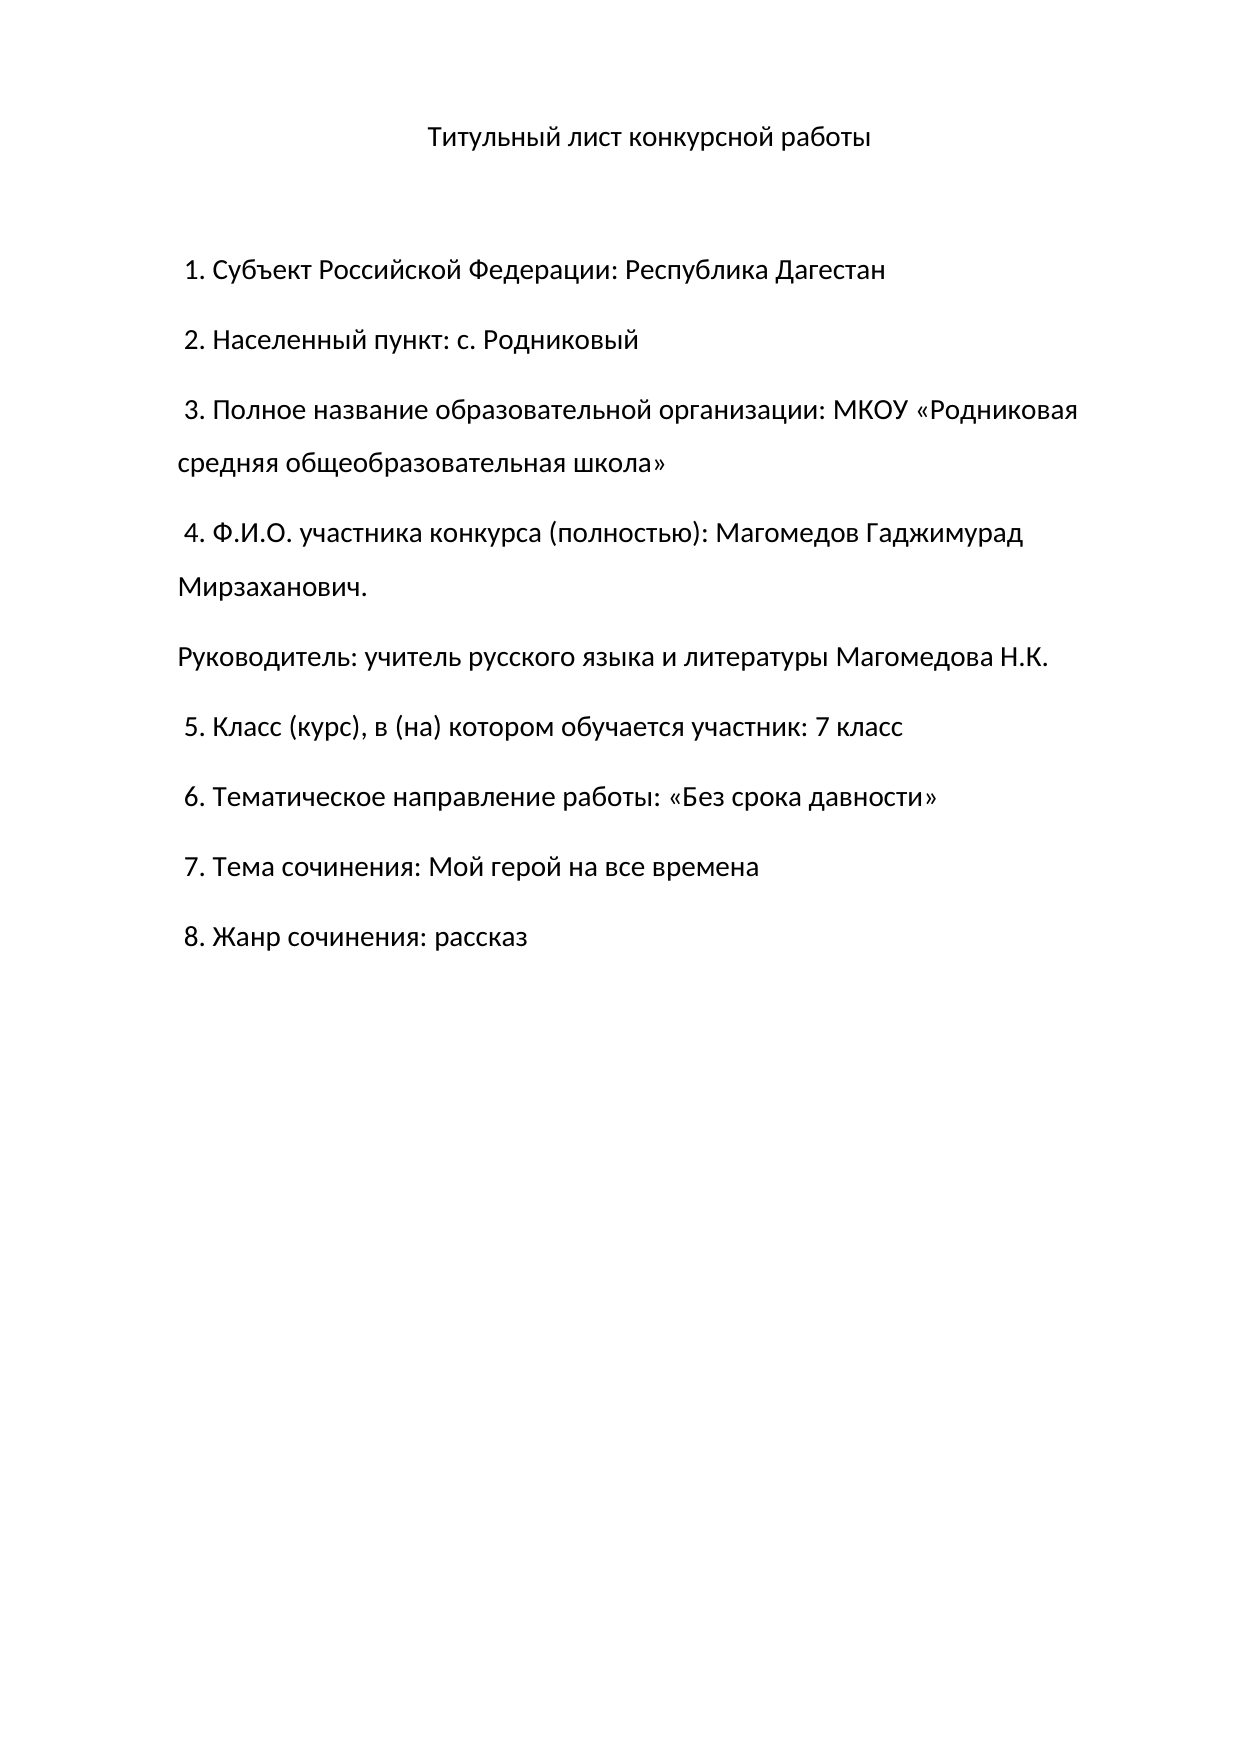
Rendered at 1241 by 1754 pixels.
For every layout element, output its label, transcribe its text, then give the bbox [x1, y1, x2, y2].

text 2. Населенный пункт: с. Родниковый [177, 321, 1152, 356]
text 8. Жанр сочинения: рассказ [177, 918, 1152, 954]
text Руководитель: учитель русского языка и литературы Магомедова Н.К. [177, 638, 1152, 674]
text 7. Тема сочинения: Мой герой на все времена [177, 848, 1152, 884]
text 1. Субъект Российской Федерации: Республика Дагестан [177, 251, 1152, 286]
text Титульный лист конкурсной работы [177, 118, 1152, 154]
text 3. Полное название образовательной организации: МКОУ «Родниковая средняя общеобразовательная школа» [177, 391, 1152, 480]
text 6. Тематическое направление работы: «Без срока давности» [177, 778, 1152, 814]
text 5. Класс (курс), в (на) котором обучается участник: 7 класс [177, 708, 1152, 744]
text 4. Ф.И.О. участника конкурса (полностью): Магомедов Гаджимурад Мирзаханович. [177, 514, 1152, 603]
